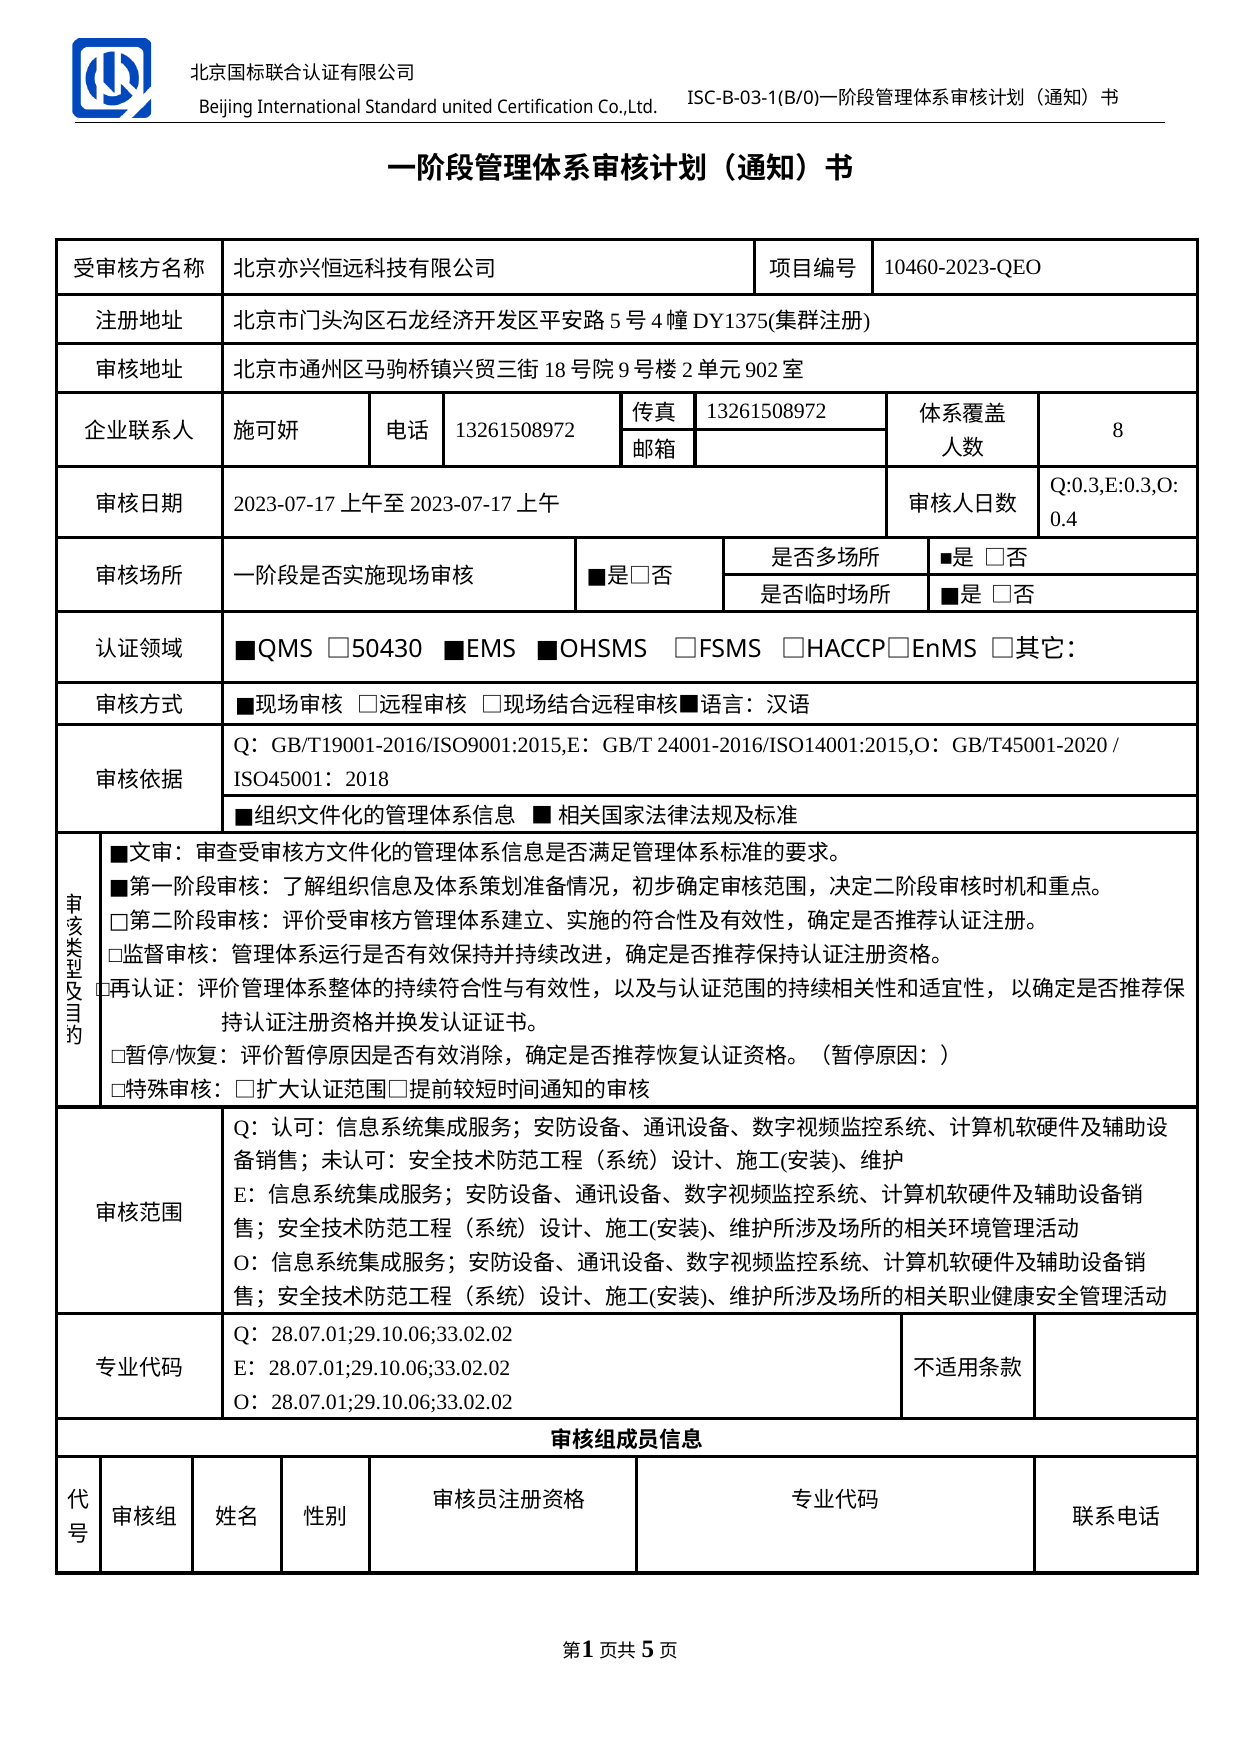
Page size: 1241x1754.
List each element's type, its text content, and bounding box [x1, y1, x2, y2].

table_cell 代号 [58, 1458, 99, 1571]
table_cell 北京市通州区马驹桥镇兴贸三街18号院9号楼2单元902室 [224, 345, 1196, 391]
table_cell Q：28.07.01;29.10.06;33.02.02 E：28.07.01;29.10.06;33.02.02 O：28.07.01;29.10.06;33.02.02 [224, 1315, 900, 1417]
table_cell 审核日期 [58, 468, 221, 536]
table_cell ■是 □否 [930, 539, 1196, 573]
table_cell [1036, 1315, 1196, 1417]
table_cell 审核范围 [58, 1109, 221, 1312]
table_cell 认证领域 [58, 613, 221, 681]
table_cell 审核人日数 [888, 468, 1037, 536]
table_cell Q：GB/T19001-2016/ISO9001:2015,E：GB/T 24001-2016/ISO14001:2015,O：GB/T45001-2020 / ISO45001：2018 [224, 726, 1196, 793]
table_cell 审核场所 [58, 539, 221, 610]
table_header 北京亦兴恒远科技有限公司 [224, 241, 753, 293]
table_cell 性别 [283, 1458, 368, 1571]
table_cell ■是 □否 [930, 576, 1196, 610]
table_cell 企业联系人 [58, 394, 221, 465]
table_cell 体系覆盖 人数 [888, 394, 1037, 465]
table_cell 联系电话 [1036, 1458, 1196, 1571]
table_cell 审核组 [102, 1458, 191, 1571]
table_cell 13261508972 [697, 394, 885, 428]
table_cell 专业代码 [58, 1315, 221, 1417]
table_cell 审核员注册资格 [371, 1458, 635, 1571]
table_cell ■组织文件化的管理体系信息 ■ 相关国家法律法规及标准 [224, 797, 1196, 831]
table_header 受审核方名称 [58, 241, 221, 293]
table_cell 传真 [623, 394, 693, 428]
table_cell ■文审：审查受审核方文件化的管理体系信息是否满足管理体系标准的要求。 ■第一阶段审核：了解组织信息及体系策划准备情况，初步确定审核范围，决定二阶段审核时机和重点。 □第二阶段审核：评价受审核方管理体系建立、实施的符合性及有效性，确定是否推荐认证注册。 □监督审核：管理体系运行是否有效保持并持续改进，确定是否推荐保持认证注册资格。 □再认证：评价管理体系整体的持续符合性与有效性，以及与认证范围的持续相关性和适宜性，以确定是否推荐保持认证注册资格并换发认证证书。 □暂停/恢复：评价暂停原因是否有效消除，确定是否推荐恢复认证资格。（暂停原因：） □特殊审核：□扩大认证范围□提前较短时间通知的审核 [102, 834, 1196, 1105]
table_cell ■QMS □50430 ■EMS ■OHSMS □FSMS □HACCP□EnMS □其它： [224, 613, 1196, 681]
table_cell 专业代码 [638, 1458, 1033, 1571]
picture [72, 38, 152, 118]
table_cell 审核地址 [58, 345, 221, 391]
table_cell 注册地址 [58, 296, 221, 342]
table_cell 电话 [371, 394, 442, 465]
table_cell 审核组成员信息 [58, 1420, 1196, 1455]
table_cell 施可妍 [224, 394, 368, 465]
table_cell 审核类型及目的 [58, 834, 99, 1105]
table_cell 是否临时场所 [725, 576, 927, 610]
table_cell 13261508972 [445, 394, 619, 465]
text 一阶段管理体系审核计划（通知）书 [75, 131, 1165, 199]
table_cell 不适用条款 [903, 1315, 1033, 1417]
table_cell 是否多场所 [725, 539, 927, 573]
table_header 10460-2023-QEO [874, 241, 1196, 293]
table_cell 审核方式 [58, 684, 221, 722]
table_cell 2023-07-17上午至2023-07-17上午 [224, 468, 885, 536]
table_cell 审核依据 [58, 726, 221, 831]
table_cell 一阶段是否实施现场审核 [224, 539, 574, 610]
table_cell 8 [1040, 394, 1196, 465]
table_cell [697, 431, 885, 465]
table_cell 姓名 [194, 1458, 280, 1571]
table_cell Q：认可：信息系统集成服务；安防设备、通讯设备、数字视频监控系统、计算机软硬件及辅助设备销售；未认可：安全技术防范工程（系统）设计、施工(安装)、维护 E：信息系统集成服务；安防设备、通讯设备、数字视频监控系统、计算机软硬件及辅助设备销售；安全技术防范工程（系统）设计、施工(安装)、维护所涉及场所的相关环境管理活动 O：信息系统集成服务；安防设备、通讯设备、数字视频监控系统、计算机软硬件及辅助设备销售；安全技术防范工程（系统）设计、施工(安装)、维护所涉及场所的相关职业健康安全管理活动 [224, 1109, 1196, 1312]
table_cell ■是□否 [577, 539, 722, 610]
table_cell Q:0.3,E:0.3,O:0.4 [1040, 468, 1196, 536]
table_cell ■现场审核 □远程审核 □现场结合远程审核■语言：汉语 [224, 684, 1196, 722]
table_cell 邮箱 [623, 431, 693, 465]
table_header 项目编号 [756, 241, 871, 293]
table_cell 北京市门头沟区石龙经济开发区平安路5号4幢DY1375(集群注册) [224, 296, 1196, 342]
